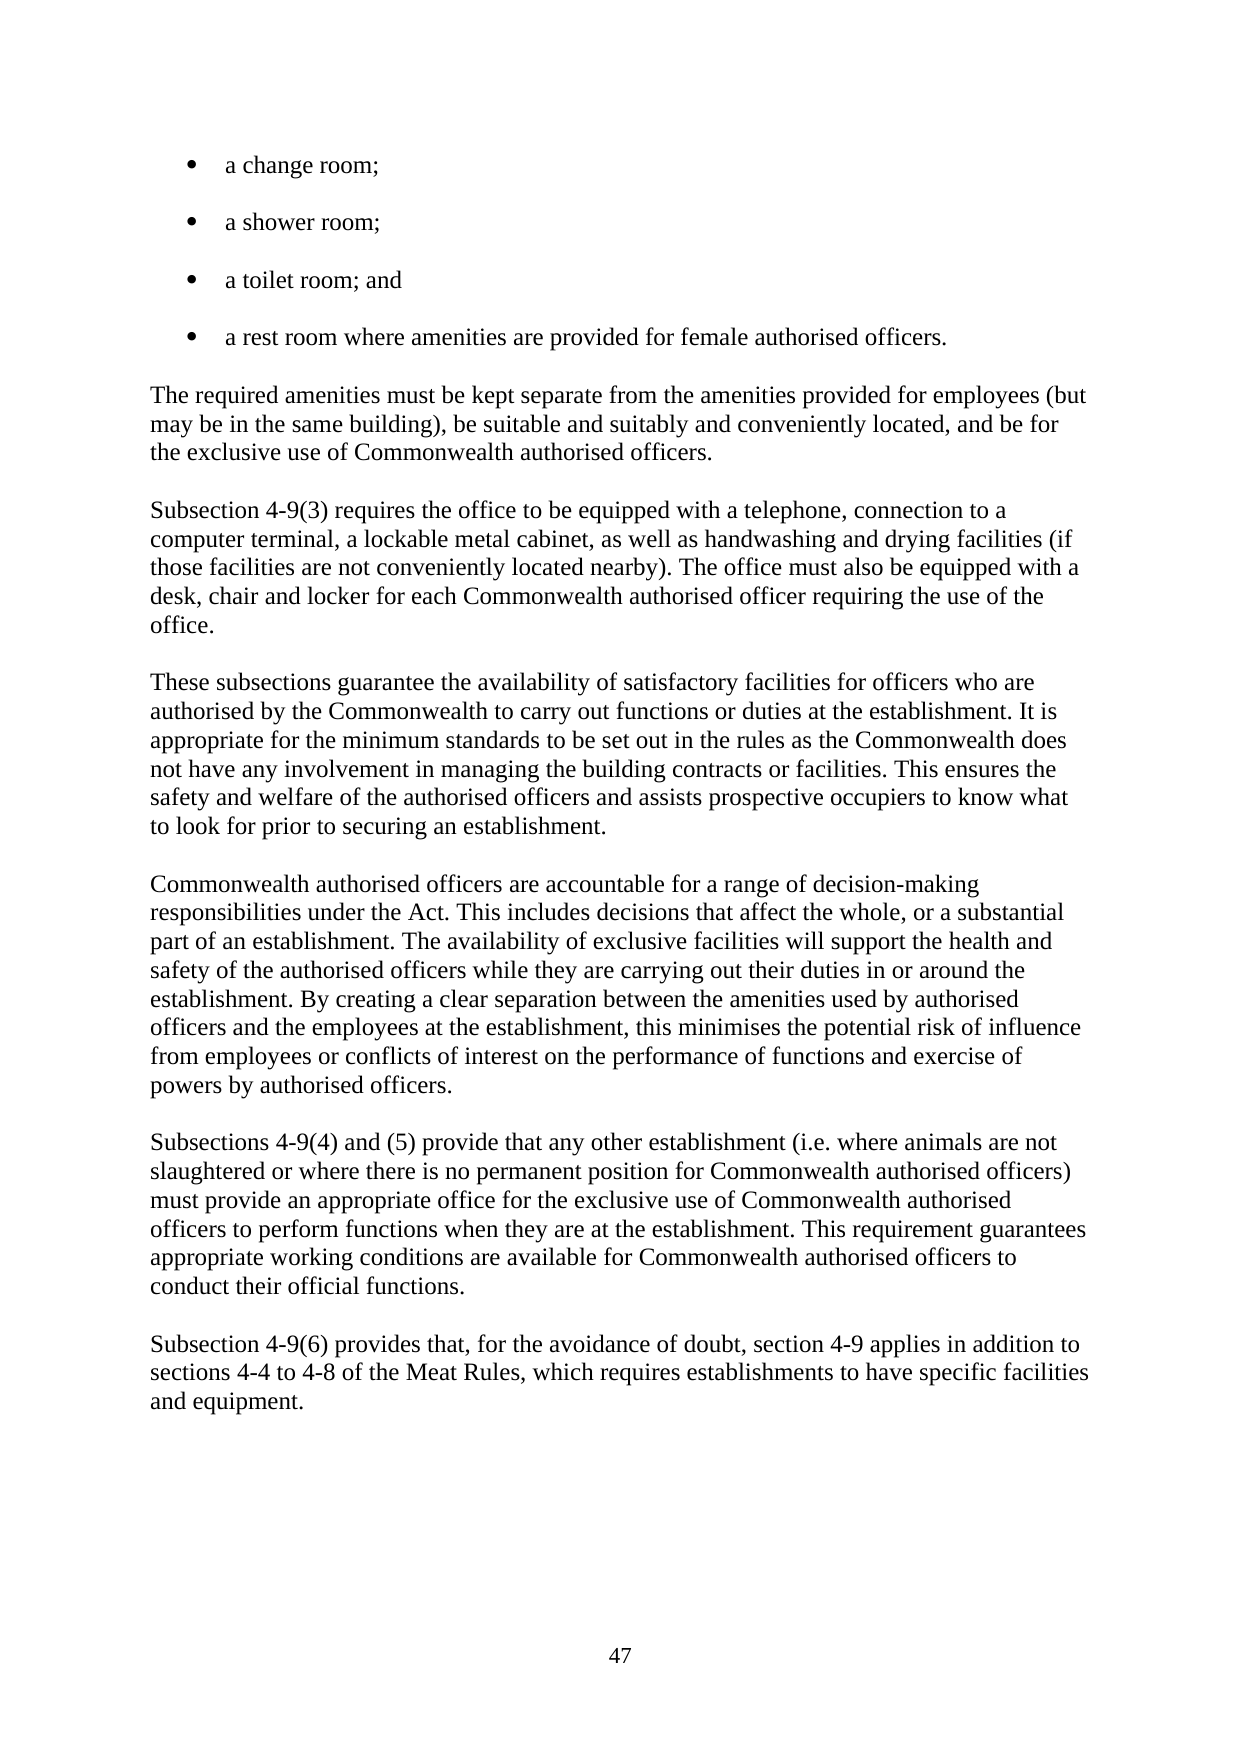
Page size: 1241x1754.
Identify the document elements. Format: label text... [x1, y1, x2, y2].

text Commonwealth authorised officers are accountable for a range of decision-making responsibilities under the Act. This includes decisions that affect the whole, or a substantial part of an establishment. The availability of exclusive facilities will support the health and safety of the authorised officers while they are carrying out their duties in or around the establishment. By creating a clear separation between the amenities used by authorised officers and the employees at the establishment, this minimises the potential risk of influence from employees or conflicts of interest on the performance of functions and exercise of powers by authorised officers. [150, 869, 1090, 1099]
list a change room; [187, 150, 1090, 179]
list a toilet room; and [187, 265, 1090, 294]
text Subsection 4-9(6) provides that, for the avoidance of doubt, section 4-9 applies in addition to sections 4-4 to 4-8 of the Meat Rules, which requires establishments to have specific facilities and equipment. [150, 1329, 1090, 1415]
list a rest room where amenities are provided for female authorised officers. [187, 322, 1090, 351]
text These subsections guarantee the availability of satisfactory facilities for officers who are authorised by the Commonwealth to carry out functions or duties at the establishment. It is appropriate for the minimum standards to be set out in the rules as the Commonwealth does not have any involvement in managing the building contracts or facilities. This ensures the safety and welfare of the authorised officers and assists prospective occupiers to know what to look for prior to securing an establishment. [150, 667, 1090, 840]
text Subsections 4-9(4) and (5) provide that any other establishment (i.e. where animals are not slaughtered or where there is no permanent position for Commonwealth authorised officers) must provide an appropriate office for the exclusive use of Commonwealth authorised officers to perform functions when they are at the establishment. This requirement guarantees appropriate working conditions are available for Commonwealth authorised officers to conduct their official functions. [150, 1127, 1090, 1300]
text The required amenities must be kept separate from the amenities provided for employees (but may be in the same building), be suitable and suitably and conveniently located, and be for the exclusive use of Commonwealth authorised officers. [150, 380, 1090, 466]
list a shower room; [187, 207, 1090, 236]
text Subsection 4-9(3) requires the office to be equipped with a telephone, connection to a computer terminal, a lockable metal cabinet, as well as handwashing and drying facilities (if those facilities are not conveniently located nearby). The office must also be equipped with a desk, chair and locker for each Commonwealth authorised officer requiring the use of the office. [150, 495, 1090, 639]
